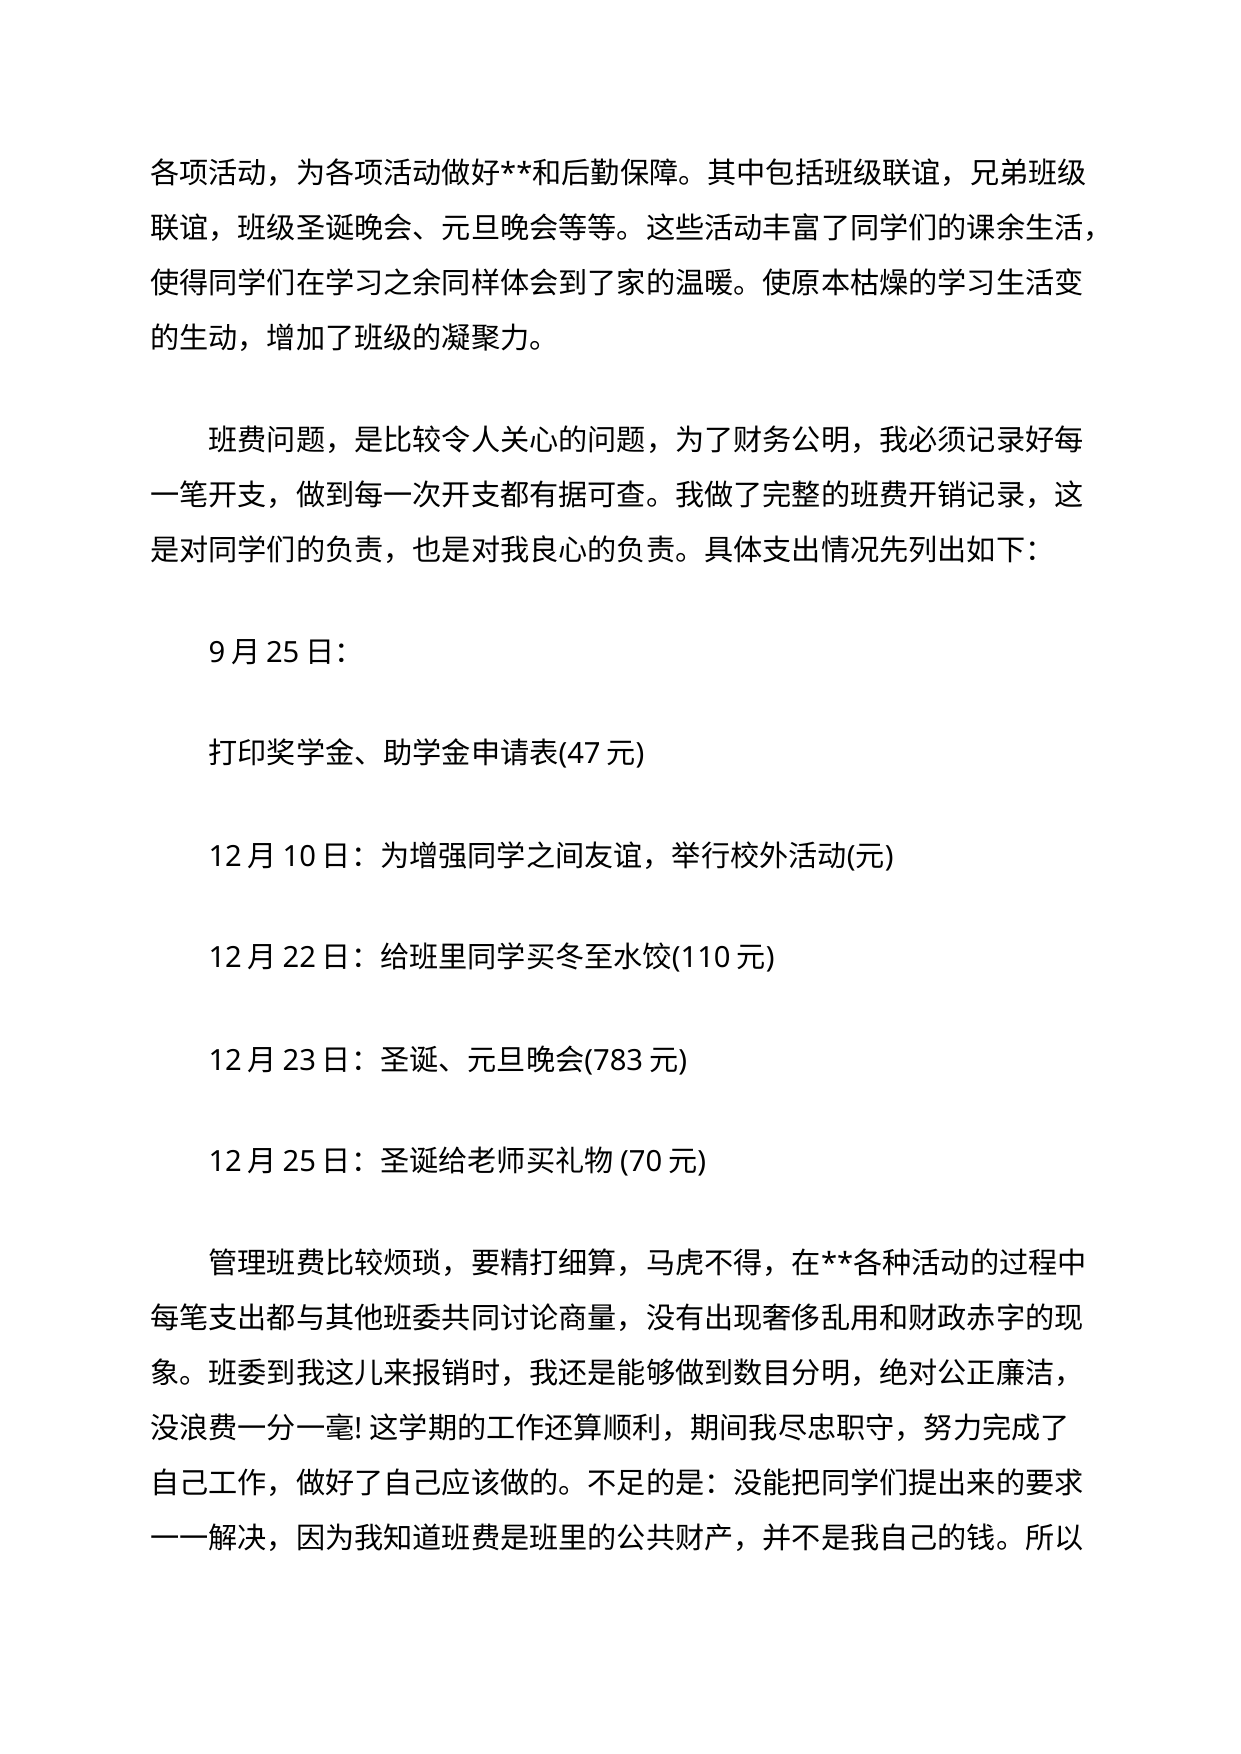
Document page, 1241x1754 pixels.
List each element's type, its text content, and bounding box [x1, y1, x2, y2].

text 12月10日：为增强同学之间友谊，举行校外活动(元) [150, 832, 1090, 874]
text 12月23日：圣诞、元旦晚会(783元) [150, 1036, 1090, 1078]
text 12月22日：给班里同学买冬至水饺(110元) [150, 934, 1090, 976]
text 9月25日： [150, 628, 1090, 671]
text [150, 1240, 1090, 1557]
text 班费问题，是比较令人关心的问题，为了财务公明，我必须记录好每一笔开支，做到每一次开支都有据可查。我做了完整的班费开销记录，这是对同学们的负责，也是对我良心的负责。具体支出情况先列出如下： [150, 417, 1090, 569]
text 打印奖学金、助学金申请表(47元) [150, 730, 1090, 772]
text 12月25日：圣诞给老师买礼物 (70元) [150, 1138, 1090, 1180]
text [150, 150, 1090, 357]
